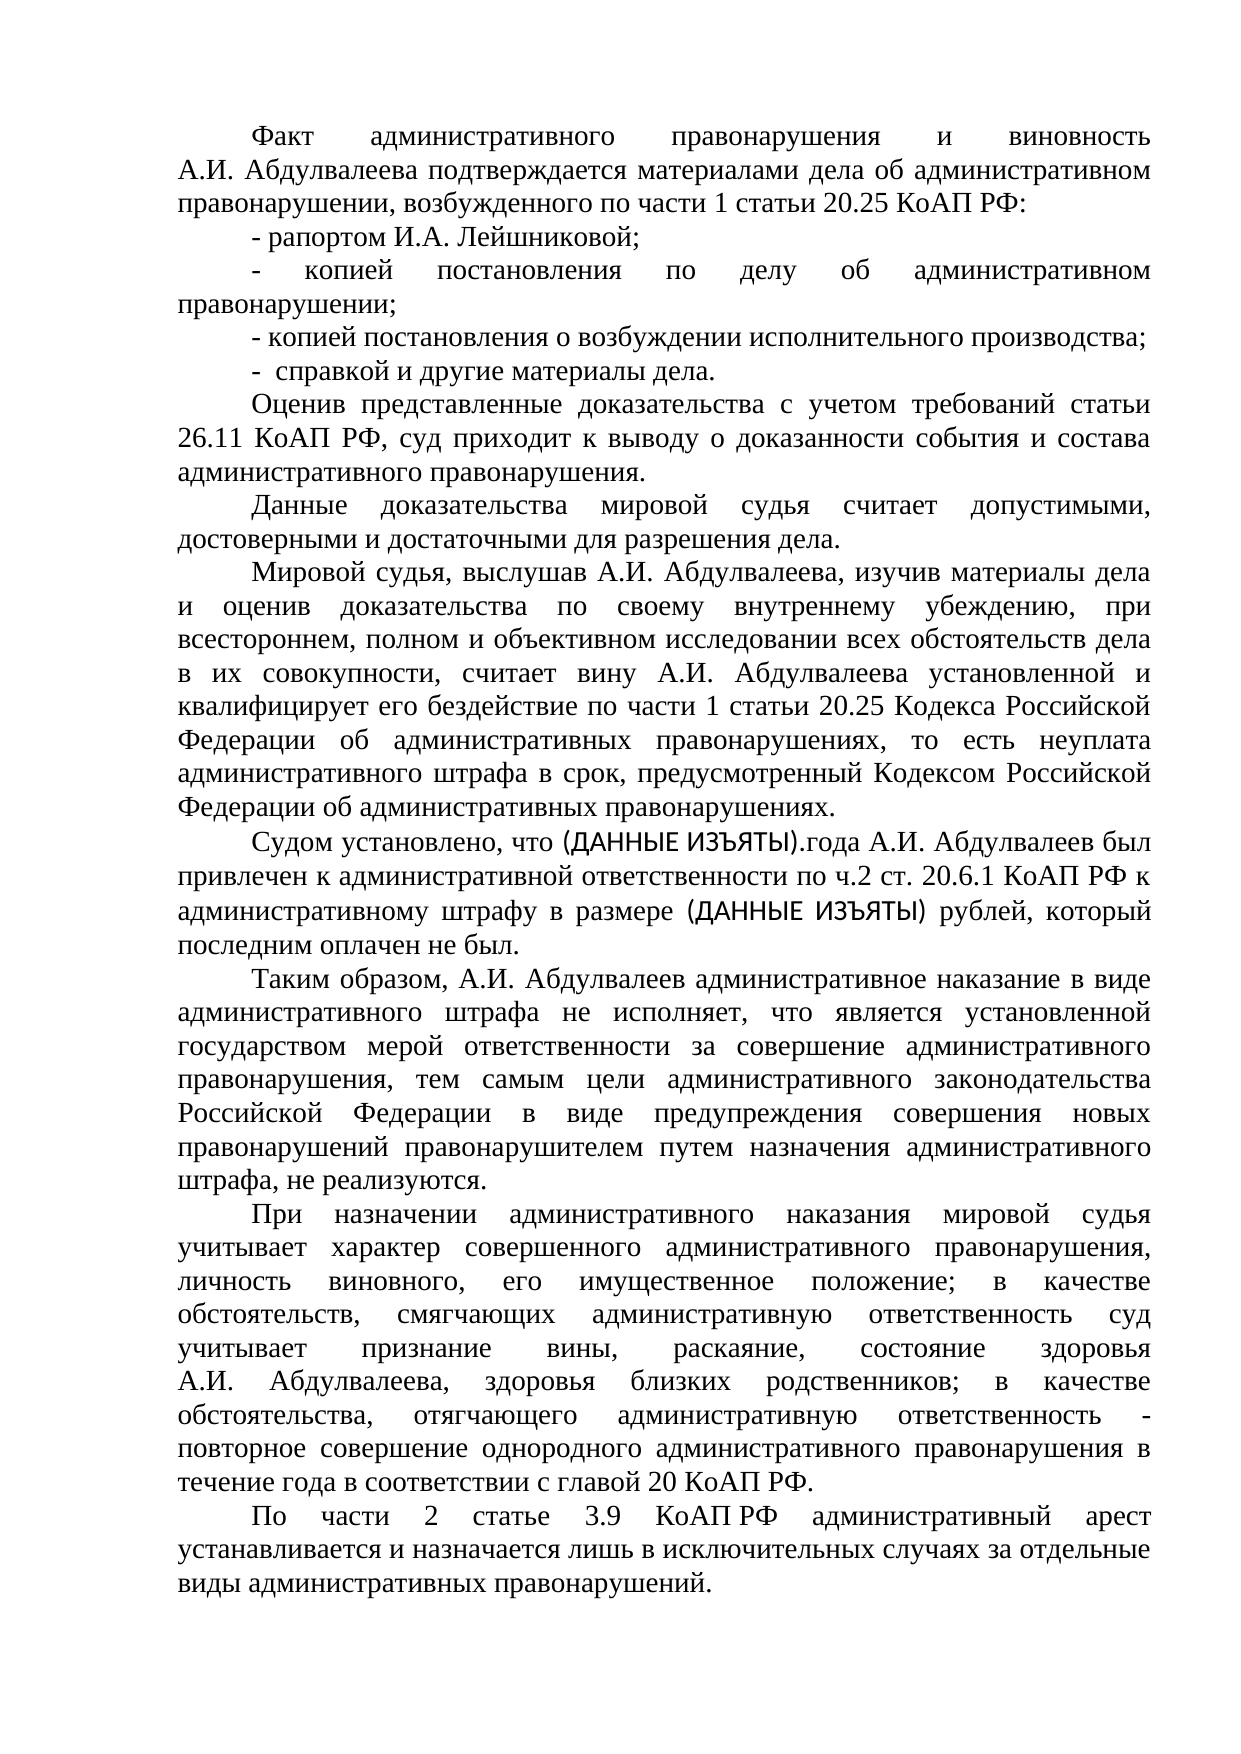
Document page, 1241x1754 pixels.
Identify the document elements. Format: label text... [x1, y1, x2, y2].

text Данные доказательства мировой судья считает допустимыми, достоверными и достаточными для разрешения дела. [177, 487, 1152, 554]
text Факт административного правонарушения и виновность А.И. Абдулвалеева подтверждается материалами дела об административном правонарушении, возбужденного по части 1 статьи 20.25 КоАП РФ: [177, 118, 1152, 219]
text По части 2 статье 3.9 КоАП РФ административный арест устанавливается и назначается лишь в исключительных случаях за отдельные виды административных правонарушений. [177, 1498, 1152, 1598]
text Таким образом, А.И. Абдулвалеев административное наказание в виде административного штрафа не исполняет, что является установленной государством мерой ответственности за совершение административного правонарушения, тем самым цели административного законодательства Российской Федерации в виде предупреждения совершения новых правонарушений правонарушителем путем назначения административного штрафа, не реализуются. [177, 961, 1152, 1196]
text Судом установлено, что (ДАННЫЕ ИЗЪЯТЫ).года А.И. Абдулвалеев был привлечен к административной ответственности по ч.2 ст. 20.6.1 КоАП РФ к административному штрафу в размере (ДАННЫЕ ИЗЪЯТЫ) рублей, который последним оплачен не был. [177, 823, 1152, 961]
text - копией постановления по делу об административном правонарушении; [177, 252, 1152, 319]
text - рапортом И.А. Лейшниковой; [177, 219, 1152, 252]
text - справкой и другие материалы дела. [177, 353, 1152, 387]
text Мировой судья, выслушав А.И. Абдулвалеева, изучив материалы дела и оценив доказательства по своему внутреннему убеждению, при всестороннем, полном и объективном исследовании всех обстоятельств дела в их совокупности, считает вину А.И. Абдулвалеева установленной и квалифицирует его бездействие по части 1 статьи 20.25 Кодекса Российской Федерации об административных правонарушениях, то есть неуплата административного штрафа в срок, предусмотренный Кодексом Российской Федерации об административных правонарушениях. [177, 554, 1152, 823]
text При назначении административного наказания мировой судья учитывает характер совершенного административного правонарушения, личность виновного, его имущественное положение; в качестве обстоятельств, смягчающих административную ответственность суд учитывает признание вины, раскаяние, состояние здоровья А.И. Абдулвалеева, здоровья близких родственников; в качестве обстоятельства, отягчающего административную ответственность - повторное совершение однородного административного правонарушения в течение года в соответствии с главой 20 КоАП РФ. [177, 1196, 1152, 1498]
text Оценив представленные доказательства с учетом требований статьи 26.11 КоАП РФ, суд приходит к выводу о доказанности события и состава административного правонарушения. [177, 387, 1152, 487]
text - копией постановления о возбуждении исполнительного производства; [177, 319, 1152, 353]
